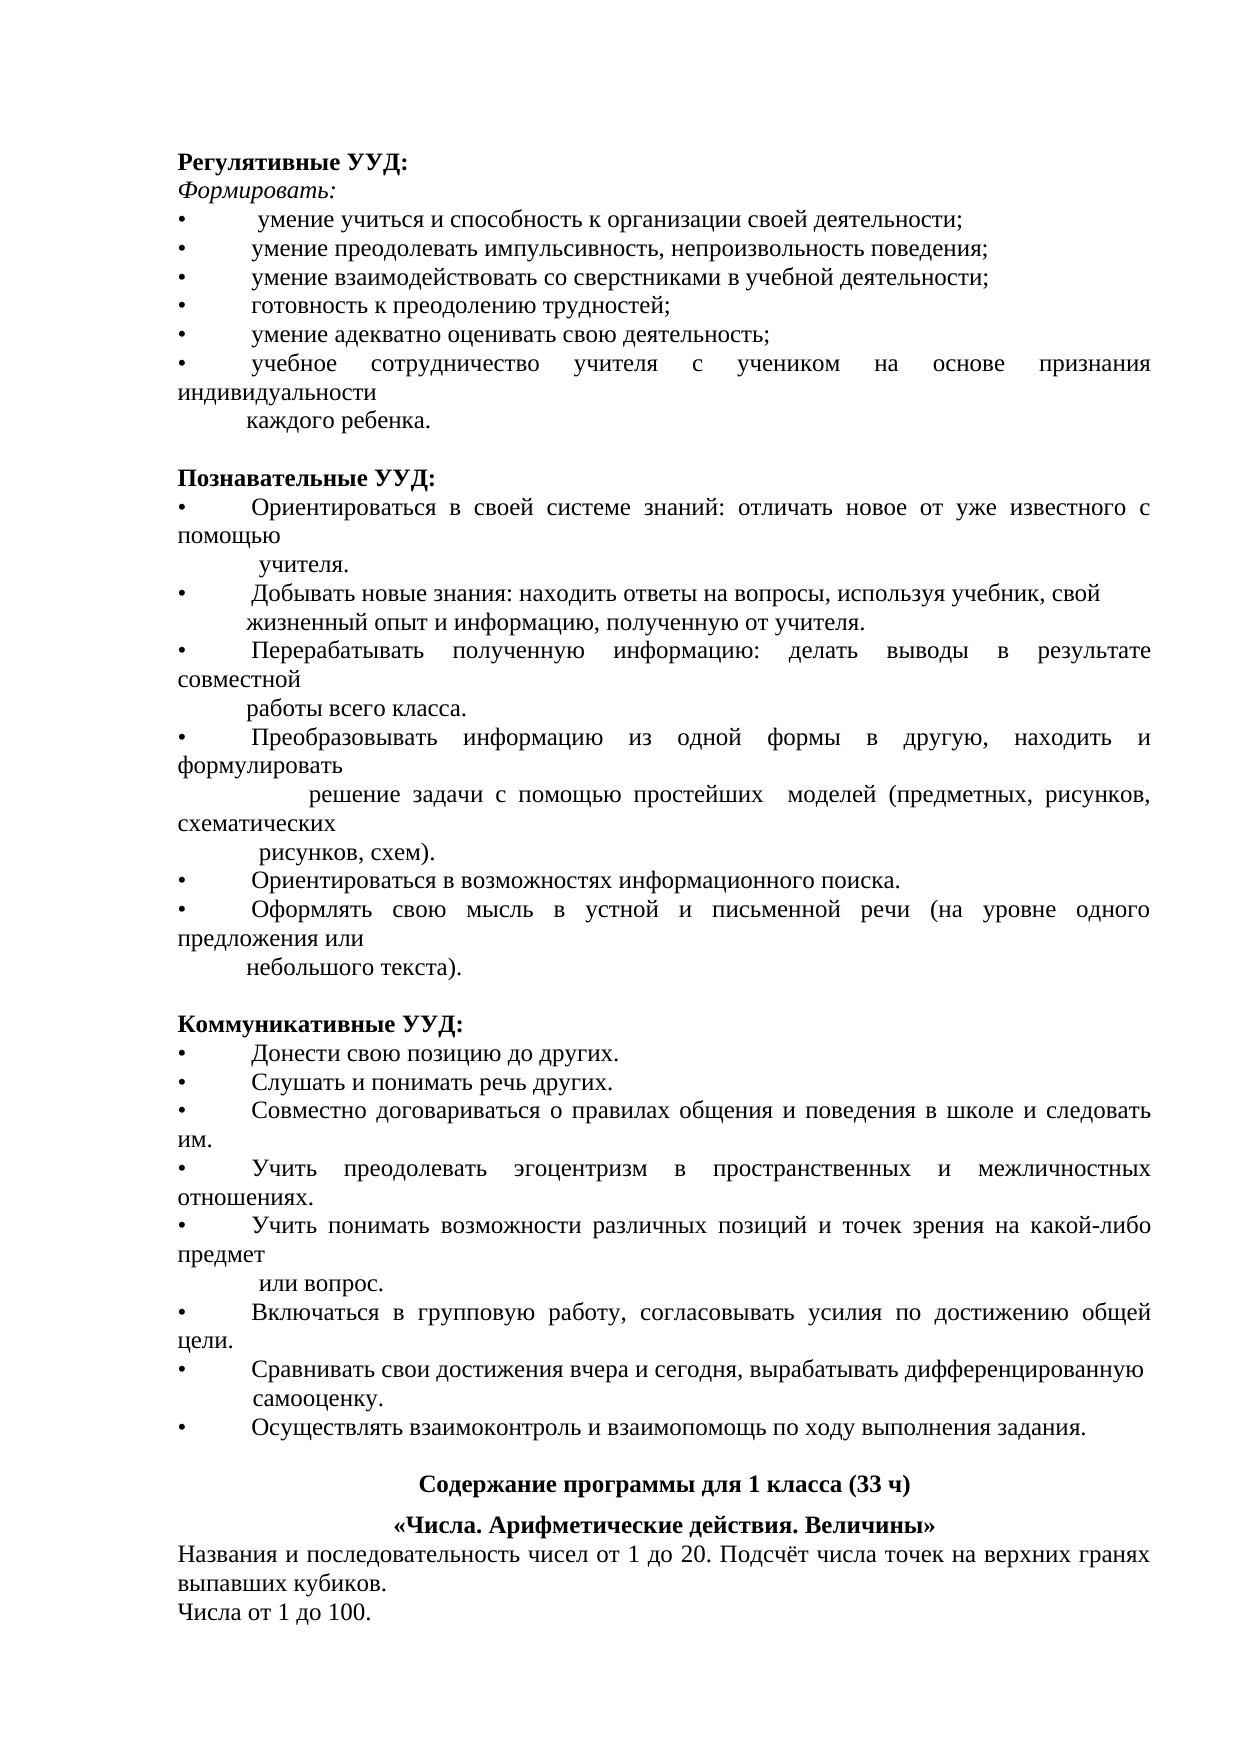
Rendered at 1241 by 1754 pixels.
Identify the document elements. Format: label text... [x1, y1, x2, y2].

text рисунков, схем). [177, 837, 1152, 866]
text • Донести свою позицию до других. [177, 1038, 1152, 1067]
text Названия и последовательность чисел от 1 до 20. Подсчёт числа точек на верхних гранях выпавших кубиков. [177, 1539, 1152, 1597]
text • готовность к преодолению трудностей; [177, 291, 1152, 319]
text • Добывать новые знания: находить ответы на вопросы, используя учебник, свой [177, 578, 1152, 607]
text • умение учиться и способность к организации своей деятельности; [177, 204, 1152, 233]
text • Перерабатывать полученную информацию: делать выводы в результате совместной [177, 636, 1152, 693]
text • Учить понимать возможности различных позиций и точек зрения на какой-либо предмет [177, 1211, 1152, 1268]
text • учебное сотрудничество учителя с учеником на основе признания индивидуальности [177, 348, 1152, 406]
text жизненный опыт и информацию, полученную от учителя. [177, 607, 1152, 636]
text решение задачи с помощью простейших моделей (предметных, рисунков, схематических [177, 779, 1152, 837]
text • Учить преодолевать эгоцентризм в пространственных и межличностных отношениях. [177, 1153, 1152, 1211]
text • Включаться в групповую работу, согласовывать усилия по достижению общей цели. [177, 1297, 1152, 1354]
text • Преобразовывать информацию из одной формы в другую, находить и формулировать [177, 722, 1152, 779]
text учителя. [177, 549, 1152, 578]
text • Оформлять свою мысль в устной и письменной речи (на уровне одного предложения или [177, 894, 1152, 952]
text • Ориентироваться в возможностях информационного поиска. [177, 866, 1152, 894]
text «Числа. Арифметические действия. Величины» [177, 1511, 1152, 1539]
text небольшого текста). [177, 952, 1152, 981]
text Числа от 1 до 100. [177, 1597, 1152, 1626]
text Регулятивные УУД: [177, 147, 1152, 176]
text или вопрос. [177, 1268, 1152, 1297]
text работы всего класса. [177, 693, 1152, 722]
text • умение преодолевать импульсивность, непроизвольность поведения; [177, 233, 1152, 262]
text • Осуществлять взаимоконтроль и взаимопомощь по ходу выполнения задания. [177, 1412, 1152, 1441]
text каждого ребенка. [177, 406, 1152, 434]
text самооценку. [177, 1383, 1152, 1412]
text • Ориентироваться в своей системе знаний: отличать новое от уже известного с помощью [177, 492, 1152, 549]
text Формировать: [177, 176, 1152, 204]
text • умение адекватно оценивать свою деятельность; [177, 319, 1152, 348]
text • Сравнивать свои достижения вчера и сегодня, вырабатывать дифференцированную [177, 1354, 1152, 1383]
text Коммуникативные УУД: [177, 1009, 1152, 1038]
text • Слушать и понимать речь других. [177, 1067, 1152, 1096]
text • умение взаимодействовать со сверстниками в учебной деятельности; [177, 262, 1152, 291]
text • Совместно договариваться о правилах общения и поведения в школе и следовать им. [177, 1096, 1152, 1153]
text Содержание программы для 1 класса (33 ч) [177, 1469, 1152, 1498]
text Познавательные УУД: [177, 463, 1152, 492]
